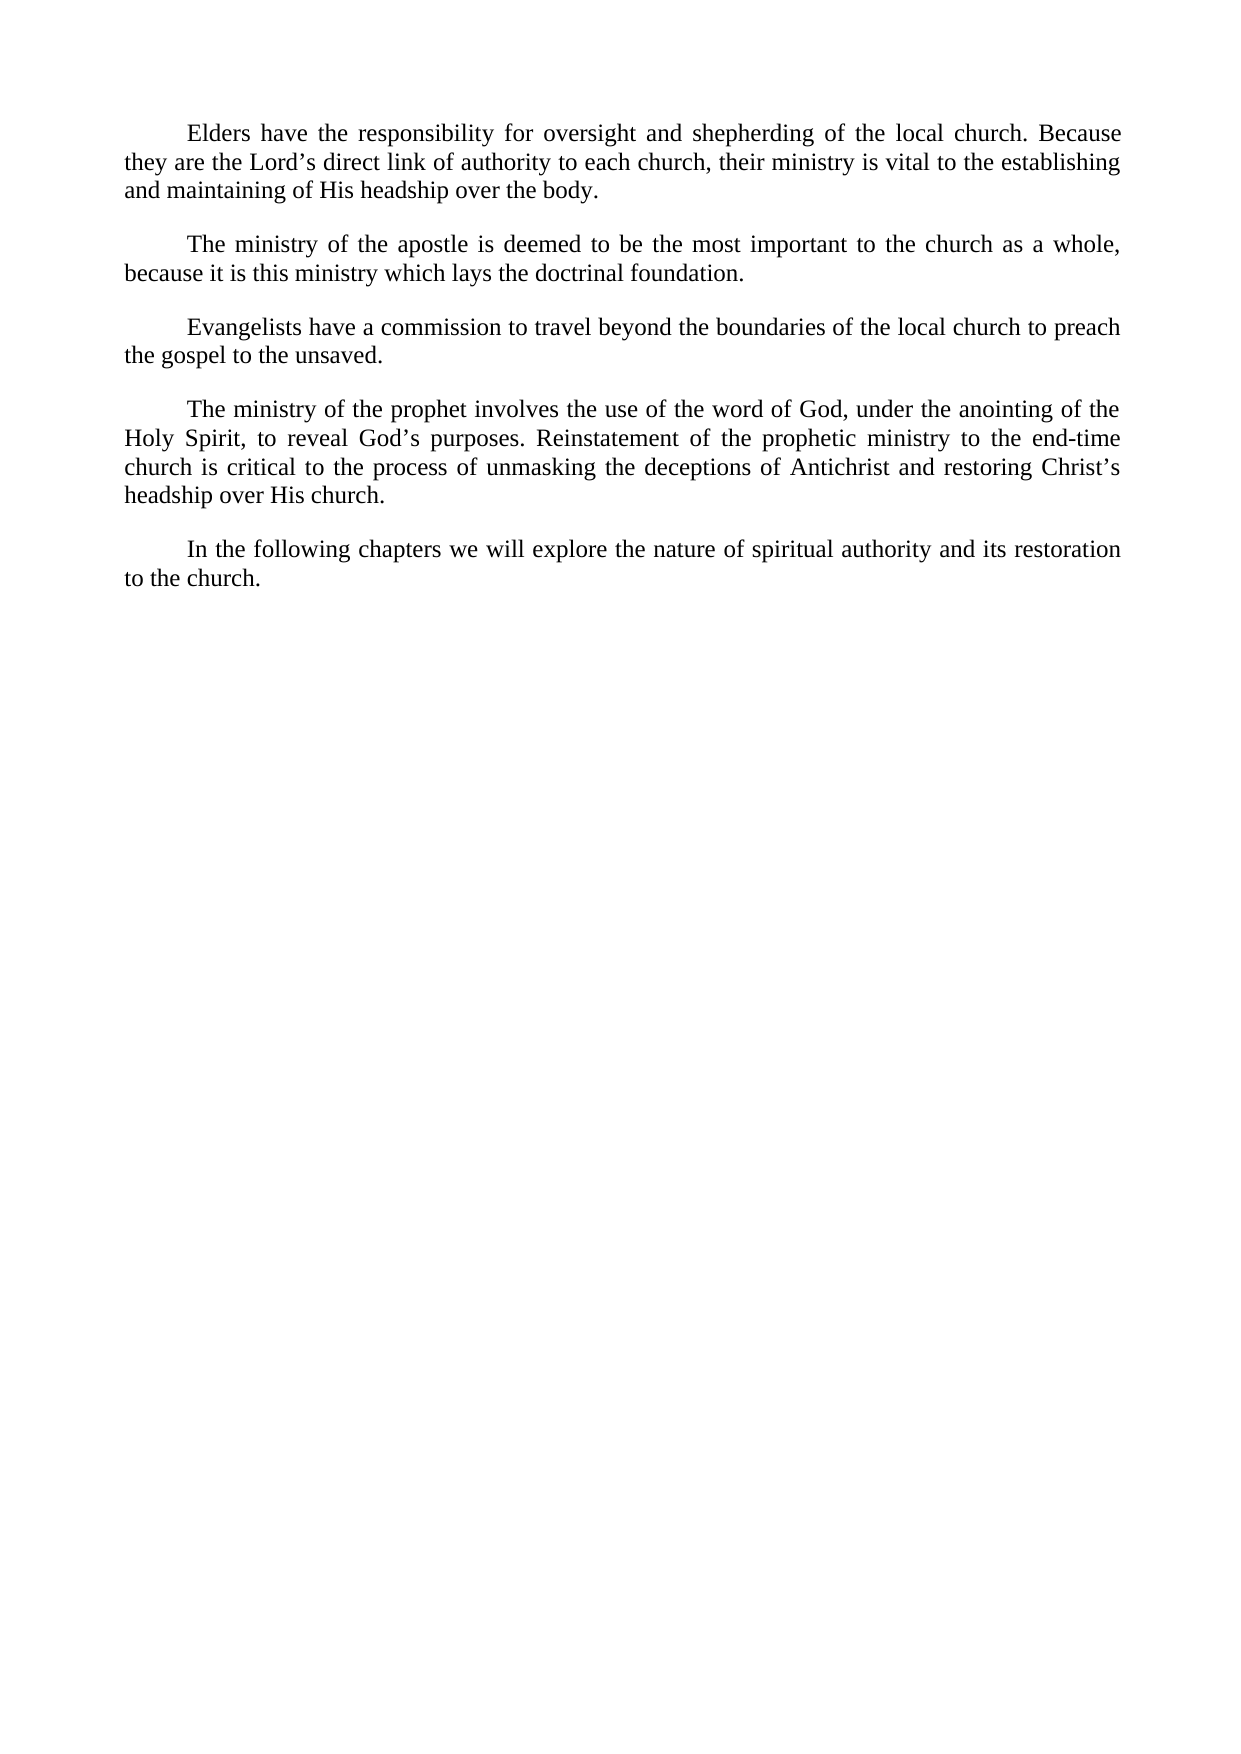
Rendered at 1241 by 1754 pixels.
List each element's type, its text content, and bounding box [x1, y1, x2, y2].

text Evangelists have a commission to travel beyond the boundaries of the local church to preach the gospel to the unsaved. [124, 312, 1122, 369]
text The ministry of the prophet involves the use of the word of God, under the anointing of the Holy Spirit, to reveal God’s purposes. Reinstatement of the prophetic ministry to the end-time church is critical to the process of unmasking the deceptions of Antichrist and restoring Christ’s headship over His church. [124, 394, 1122, 509]
text In the following chapters we will explore the nature of spiritual thority and its restoration to the church. [124, 534, 1122, 592]
text The ministry of the apostle is deemed to be the most important to the church as a whole, becse it is this ministry which lays the doctrinal foundation. [124, 229, 1122, 287]
text Elders have the responsibility for oversight and shepherding of the local church. Becse they are the Lord’s direct link of thority to each church, their ministry is vital to the establishing and maintaining of His headship over the body. [124, 118, 1122, 204]
